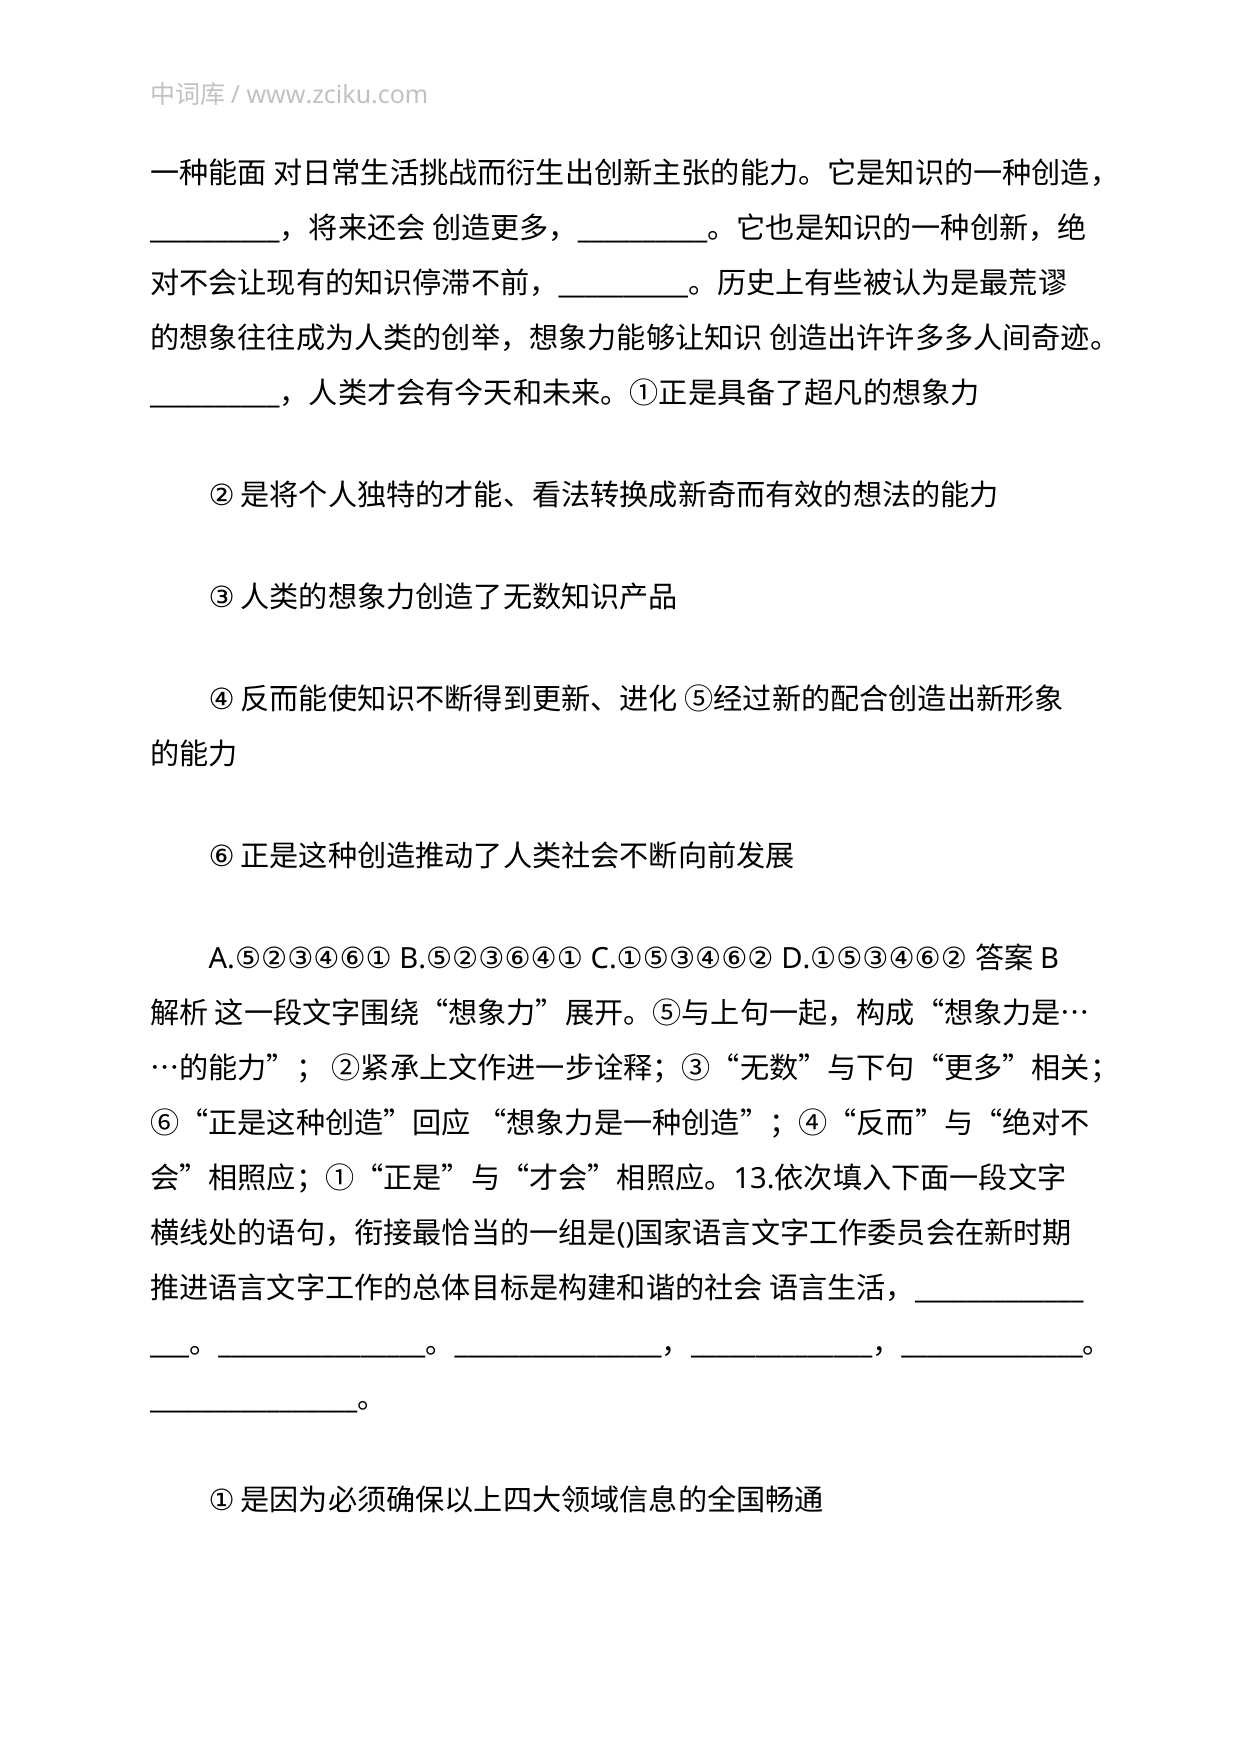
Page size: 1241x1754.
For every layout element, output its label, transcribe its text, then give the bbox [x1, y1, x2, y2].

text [150, 150, 1090, 412]
text A.⑤②③④⑥① B.⑤②③⑥④① C.①⑤③④⑥② D.①⑤③④⑥② 答案 B 解析 这一段文字围绕“想象力”展开。⑤与上句一起，构成“想象力是……的能力”； ②紧承上文作进一步诠释；③“无数”与下句“更多”相关；⑥“正是这种创造”回应 “想象力是一种创造”；④“反而”与“绝对不会”相照应；①“正是”与“才会”相照应。13.依次填入下面一段文字横线处的语句，衔接最恰当的一组是()国家语言文字工作委员会在新时期推进语言文字工作的总体目标是构建和谐的社会 语言生活，________________。________________。________________，______________，______________。________________。 [150, 934, 1090, 1417]
text ②是将个人独特的才能、看法转换成新奇而有效的想法的能力 [150, 472, 1090, 514]
text ④反而能使知识不断得到更新、进化 ⑤经过新的配合创造出新形象的能力 [150, 676, 1090, 773]
text ③人类的想象力创造了无数知识产品 [150, 574, 1090, 616]
text ⑥正是这种创造推动了人类社会不断向前发展 [150, 832, 1090, 875]
text ①是因为必须确保以上四大领域信息的全国畅通 [150, 1476, 1090, 1518]
